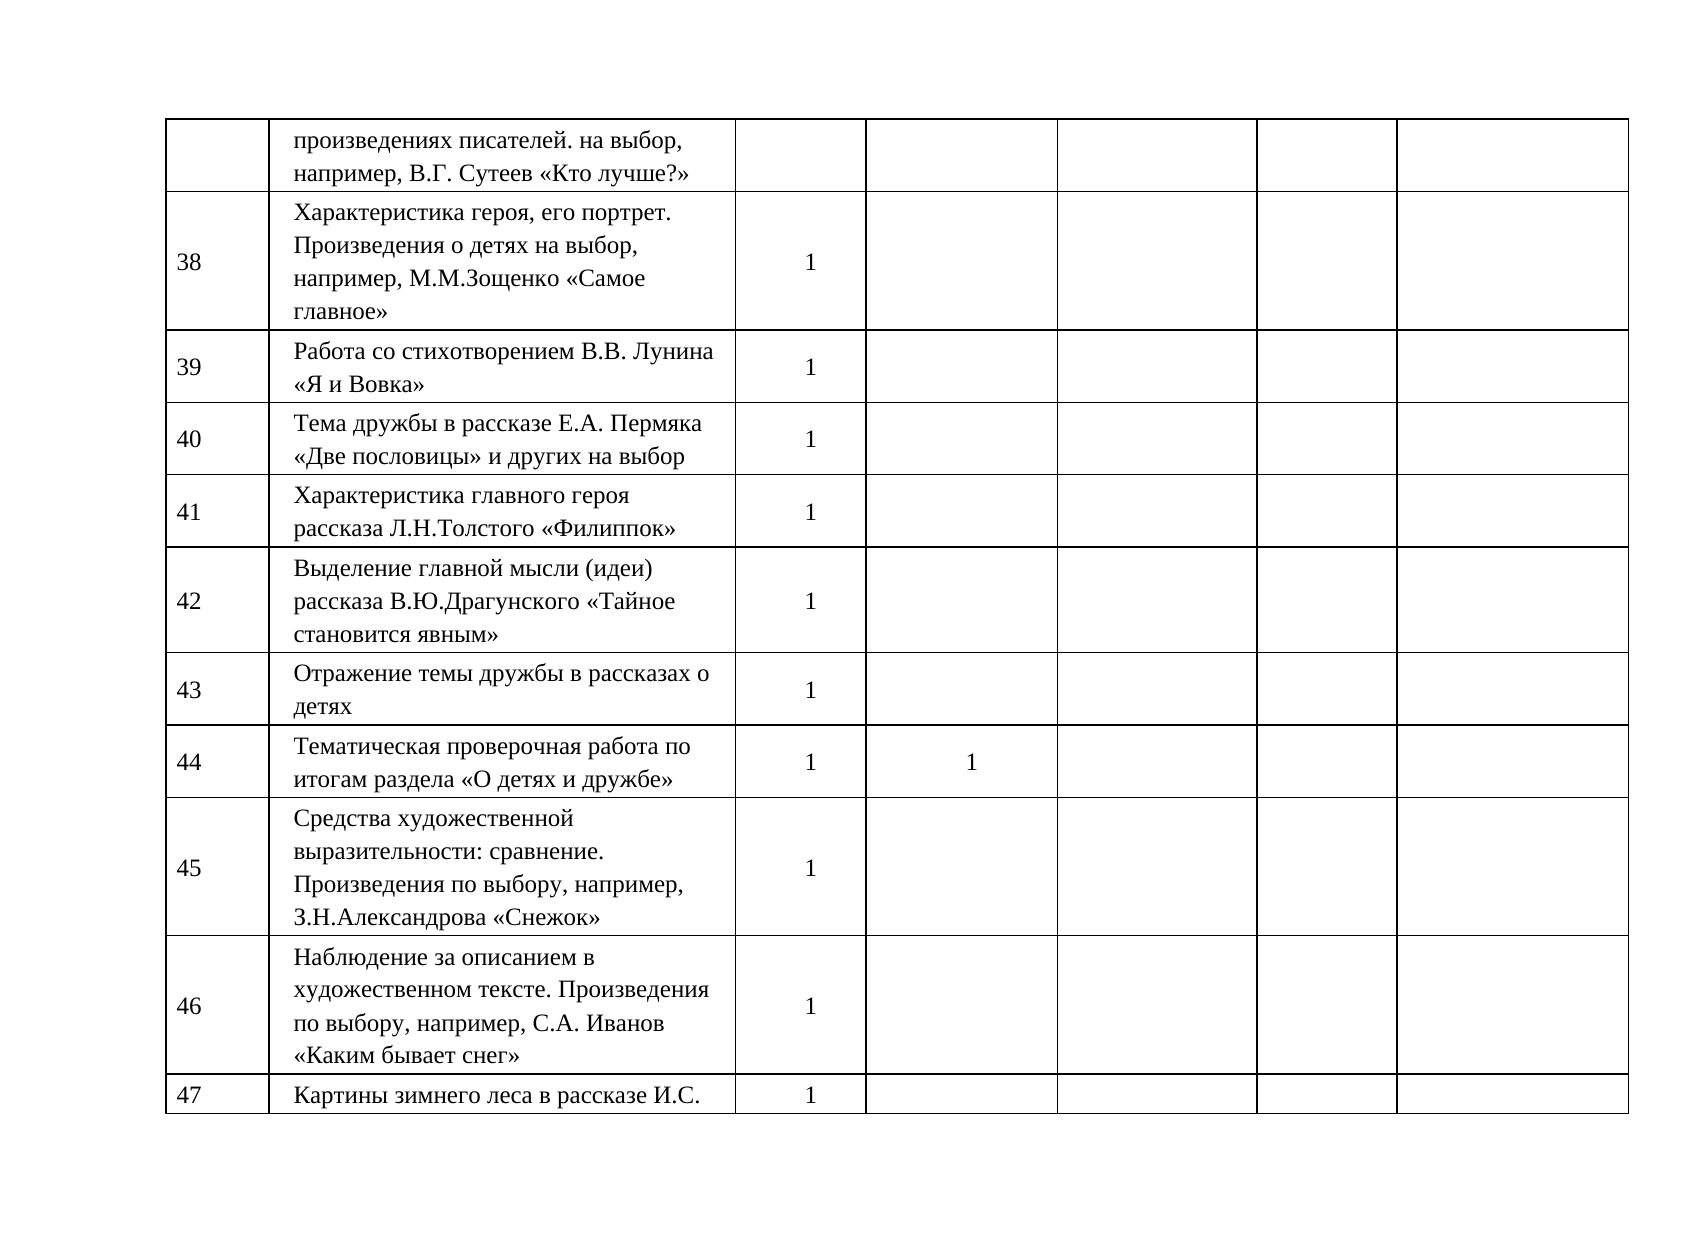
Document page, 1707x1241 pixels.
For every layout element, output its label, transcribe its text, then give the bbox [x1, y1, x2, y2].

table_cell 1 [867, 726, 1057, 796]
table_cell 1 [736, 1075, 865, 1113]
table_cell [1258, 475, 1396, 546]
table_cell 1 [736, 192, 865, 329]
table_cell [1258, 936, 1396, 1073]
table_cell [1058, 936, 1256, 1073]
table_cell [1398, 331, 1628, 401]
table_cell [1058, 653, 1256, 724]
table_cell [1058, 403, 1256, 474]
table_cell [867, 1075, 1057, 1113]
table_cell [1398, 192, 1628, 329]
table_cell [1058, 798, 1256, 935]
table_cell Отражение темы дружбы в рассказах о детях [270, 653, 735, 724]
table_cell 1 [736, 653, 865, 724]
table_cell 39 [167, 331, 268, 401]
table_cell [1058, 331, 1256, 401]
table_cell 1 [736, 475, 865, 546]
table_cell [1398, 726, 1628, 796]
table_cell Выделение главной мысли (идеи) рассказа В.Ю.Драгунского «Тайное становится явным» [270, 548, 735, 652]
table_cell [867, 120, 1057, 191]
table_cell [1058, 1075, 1256, 1113]
table_cell Характеристика героя, его портрет. Произведения о детях на выбор, например, М.М.Зощенко «Самое главное» [270, 192, 735, 329]
table_cell 37 [167, 120, 268, 191]
table_cell [1058, 726, 1256, 796]
table_cell [1258, 653, 1396, 724]
table_cell [1058, 475, 1256, 546]
table_cell 44 [167, 726, 268, 796]
table_cell [1398, 475, 1628, 546]
table_cell [1058, 192, 1256, 329]
table_cell [1058, 120, 1256, 191]
table_cell [867, 403, 1057, 474]
table_cell 1 [736, 548, 865, 652]
table_cell [1258, 726, 1396, 796]
table_cell 46 [167, 936, 268, 1073]
table_cell 1 [736, 331, 865, 401]
table_cell [1398, 936, 1628, 1073]
table_cell [1398, 120, 1628, 191]
table_cell Тема дружбы в рассказе Е.А. Пермяка «Две пословицы» и других на выбор [270, 403, 735, 474]
table_cell [867, 936, 1057, 1073]
table_cell Средства художественной выразительности: сравнение. Произведения по выбору, например, З.Н.Александрова «Снежок» [270, 798, 735, 935]
table_cell [867, 653, 1057, 724]
table_cell [1258, 331, 1396, 401]
table_cell [1398, 1075, 1628, 1113]
table_cell 1 [736, 403, 865, 474]
table_cell [1058, 548, 1256, 652]
table_cell [1398, 548, 1628, 652]
table_cell [1398, 798, 1628, 935]
table_cell 1 [736, 936, 865, 1073]
table_cell 1 [736, 120, 865, 191]
table_cell [867, 331, 1057, 401]
table_cell [867, 475, 1057, 546]
table_cell 45 [167, 798, 268, 935]
table_cell 42 [167, 548, 268, 652]
table_cell 43 [167, 653, 268, 724]
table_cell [270, 1075, 735, 1113]
table_cell 47 [167, 1075, 268, 1113]
table_cell [1258, 192, 1396, 329]
table_cell [1258, 120, 1396, 191]
table_cell [867, 548, 1057, 652]
table_cell [1398, 653, 1628, 724]
table_cell [1258, 403, 1396, 474]
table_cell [270, 120, 735, 191]
table_cell [1258, 1075, 1396, 1113]
table_cell 1 [736, 798, 865, 935]
table_cell Работа со стихотворением В.В. Лунина «Я и Вовка» [270, 331, 735, 401]
table_cell 1 [736, 726, 865, 796]
table_cell [867, 798, 1057, 935]
table_cell [1258, 798, 1396, 935]
table_cell 41 [167, 475, 268, 546]
table_cell Характеристика главного героя рассказа Л.Н.Толстого «Филиппок» [270, 475, 735, 546]
table_cell Наблюдение за описанием в художественном тексте. Произведения по выбору, например, С.А. Иванов «Каким бывает снег» [270, 936, 735, 1073]
table_cell 40 [167, 403, 268, 474]
table_cell Тематическая проверочная работа по итогам раздела «О детях и дружбе» [270, 726, 735, 796]
table_cell [867, 192, 1057, 329]
table_cell [1398, 403, 1628, 474]
table_cell 38 [167, 192, 268, 329]
table_cell [1258, 548, 1396, 652]
